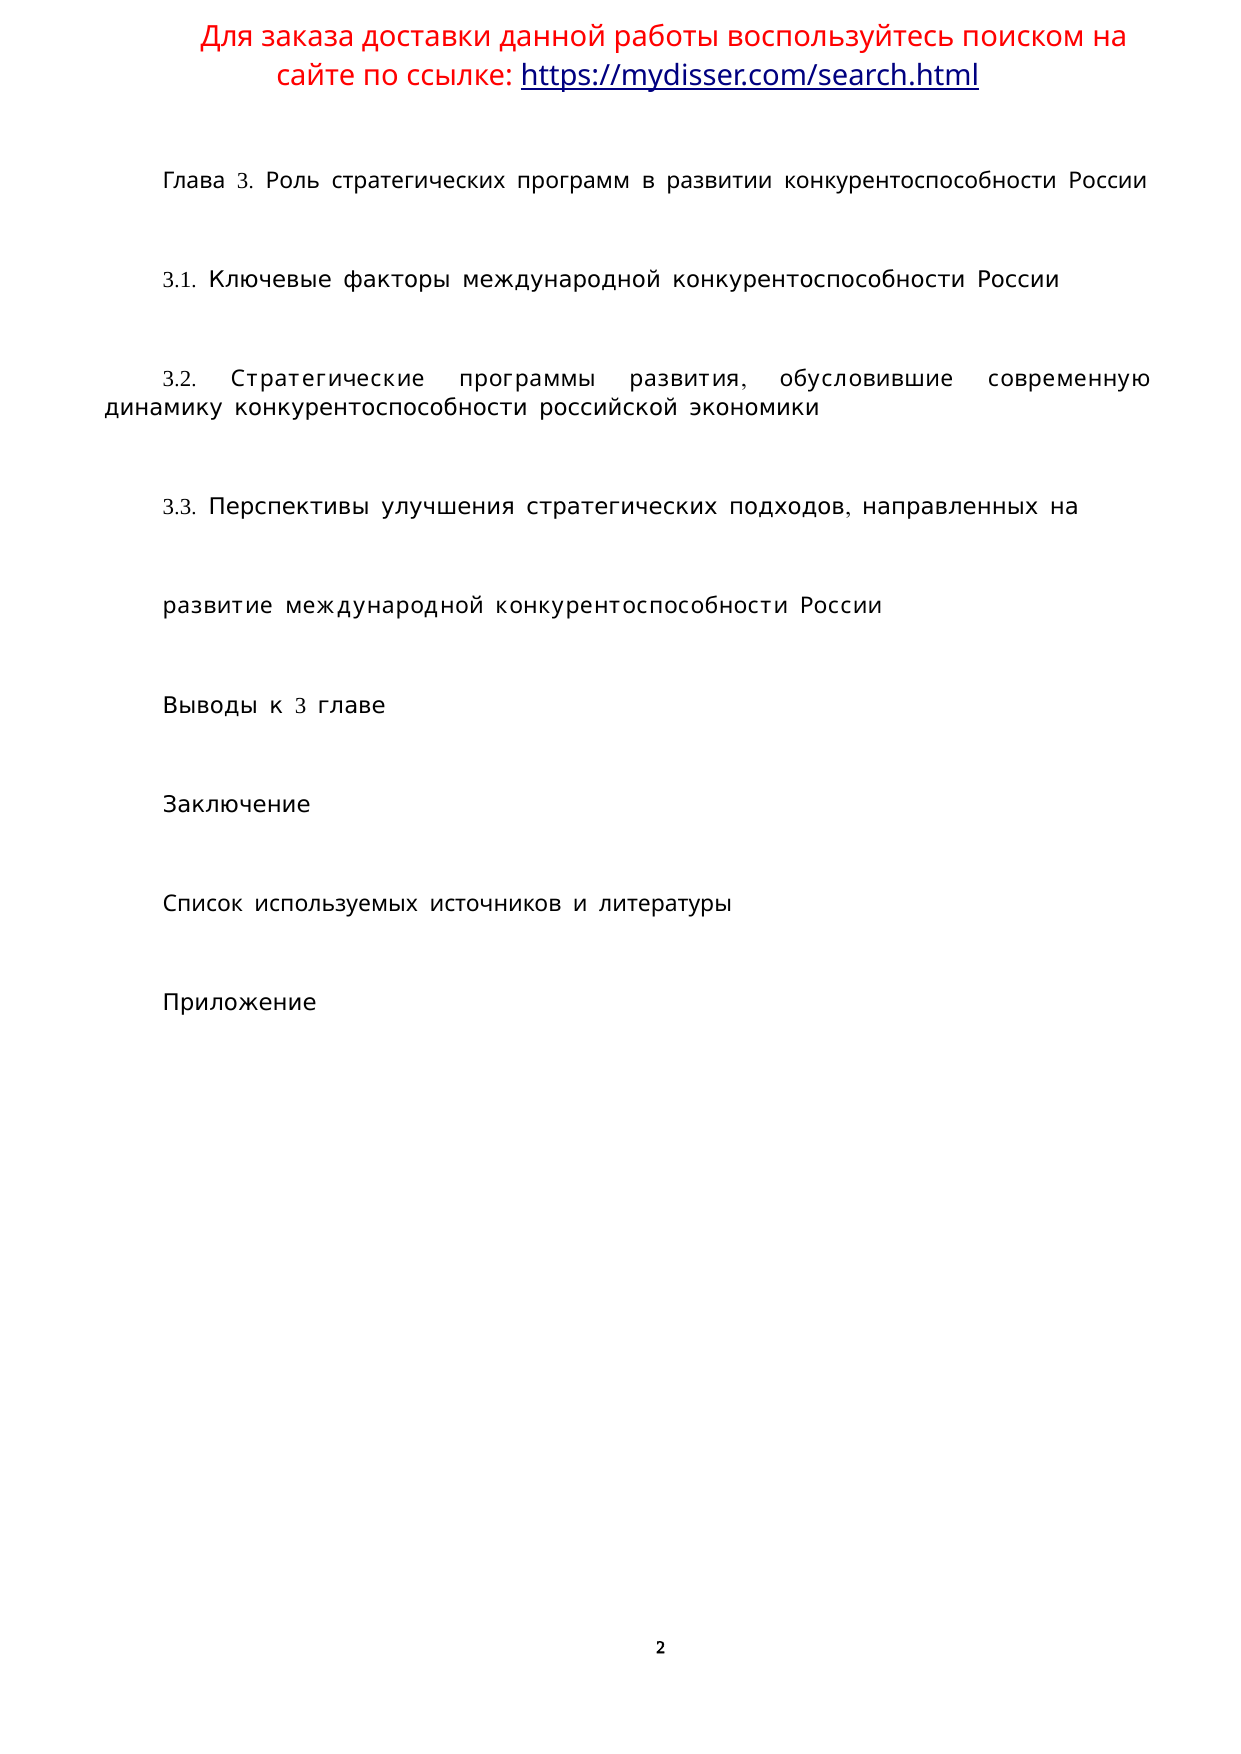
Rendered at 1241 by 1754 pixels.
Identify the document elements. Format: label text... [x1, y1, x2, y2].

text 3.1. Ключевые факторы международной конкурентоспособности России [103, 264, 1152, 292]
text Список используемых источников и литературы [103, 887, 1152, 916]
text 3.2. Стратегические программы развития, обусловившие современную динамику конкурентоспособности российской экономики [103, 363, 1152, 420]
text Глава 3. Роль стратегических программ в развитии конкурентоспособности России [103, 164, 1152, 193]
text развитие международной конкурентоспособности России [103, 590, 1152, 619]
text 3.3. Перспективы улучшения стратегических подходов, направленных на [103, 491, 1152, 519]
text Приложение [103, 987, 1152, 1015]
text Выводы к 3 главе [103, 689, 1152, 718]
text Заключение [103, 788, 1152, 817]
